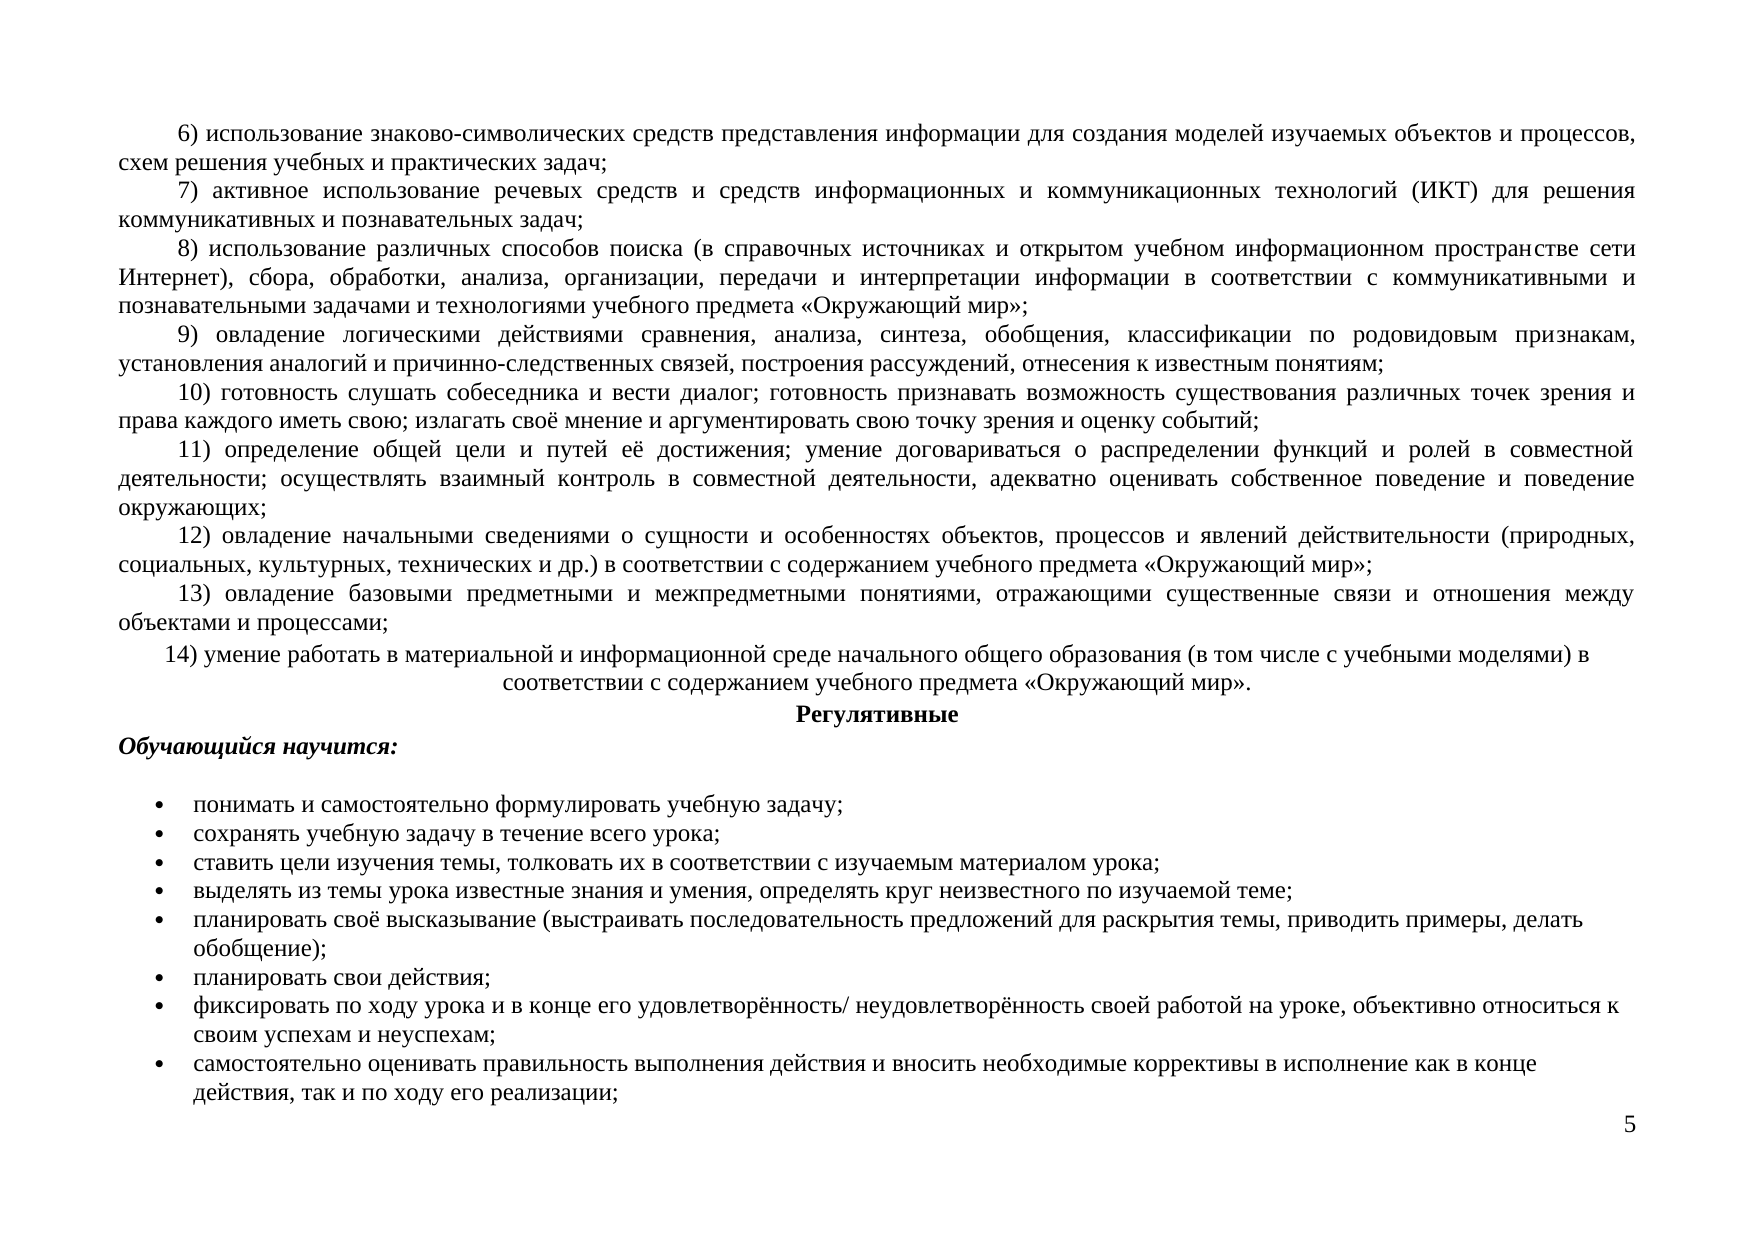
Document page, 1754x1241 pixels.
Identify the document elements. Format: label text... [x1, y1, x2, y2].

text 13) овладение базовыми предметными и межпредметными понятиями, отражающими существенные связи и отношения между объектами и процессами; [118, 578, 1636, 636]
text 9) овладение логическими действиями сравнения, анализа, синтеза, обобщения, классификации по родовидовым признакам, установления аналогий и причинно-следственных связей, построения рассуждений, отнесения к известным понятиям; [118, 319, 1636, 377]
text 11) определение общей цели и путей её достижения; умение договариваться о распределении функций и ролей в совместной деятельности; осуществлять взаимный контроль в совместной деятельности, адекватно оценивать собственное поведение и поведение окружающих; [118, 434, 1636, 521]
text 7) активное использование речевых средств и средств информационных и коммуникационных технологий (ИКТ) для решения коммуникативных и познавательных задач; [118, 176, 1636, 233]
list фиксировать по ходу урока и в конце его удовлетворённость/ неудовлетворённость своей работой на уроке, объективно относиться к своим успехам и неуспехам; [156, 990, 1636, 1048]
list выделять из темы урока известные знания и умения, определять круг неизвестного по изучаемой теме; [156, 875, 1636, 904]
list ставить цели изучения темы, толковать их в соответствии с изучаемым материалом урока; [156, 847, 1636, 875]
list планировать своё высказывание (выстраивать последовательность предложений для раскрытия темы, приводить примеры, делать обобщение); [156, 904, 1636, 962]
list сохранять учебную задачу в течение всего урока; [156, 818, 1636, 847]
text 8) использование различных способов поиска (в справочных источниках и открытом учебном информационном пространстве сети Интернет), сбора, обработки, анализа, организации, передачи и интерпретации информации в соответствии с коммуникативными и познавательными задачами и технологиями учебного предмета «Окружающий мир»; [118, 233, 1636, 319]
text 6) использование знаково-символических средств представления информации для создания моделей изучаемых объектов и процессов, схем решения учебных и практических задач; [118, 118, 1636, 176]
text 14) умение работать в материальной и информационной среде начального общего образования (в том числе с учебными моделями) в соответствии с содержанием учебного предмета «Окружающий мир». [118, 639, 1636, 696]
list планировать свои действия; [156, 962, 1636, 990]
text 12) овладение начальными сведениями о сущности и особенностях объектов, процессов и явлений действительности (природных, социальных, культурных, технических и др.) в соответствии с содержанием учебного предмета «Окружающий мир»; [118, 521, 1636, 578]
text Обучающийся научится: [118, 731, 1636, 760]
text 10) готовность слушать собеседника и вести диалог; готовность признавать возможность существования различных точек зрения и права каждого иметь свою; излагать своё мнение и аргументировать свою точку зрения и оценку событий; [118, 377, 1636, 434]
text Регулятивные [118, 699, 1636, 728]
list понимать и самостоятельно формулировать учебную задачу; [156, 789, 1636, 818]
list самостоятельно оценивать правильность выполнения действия и вносить необходимые коррективы в исполнение как в конце действия, так и по ходу его реализации; [156, 1048, 1636, 1105]
